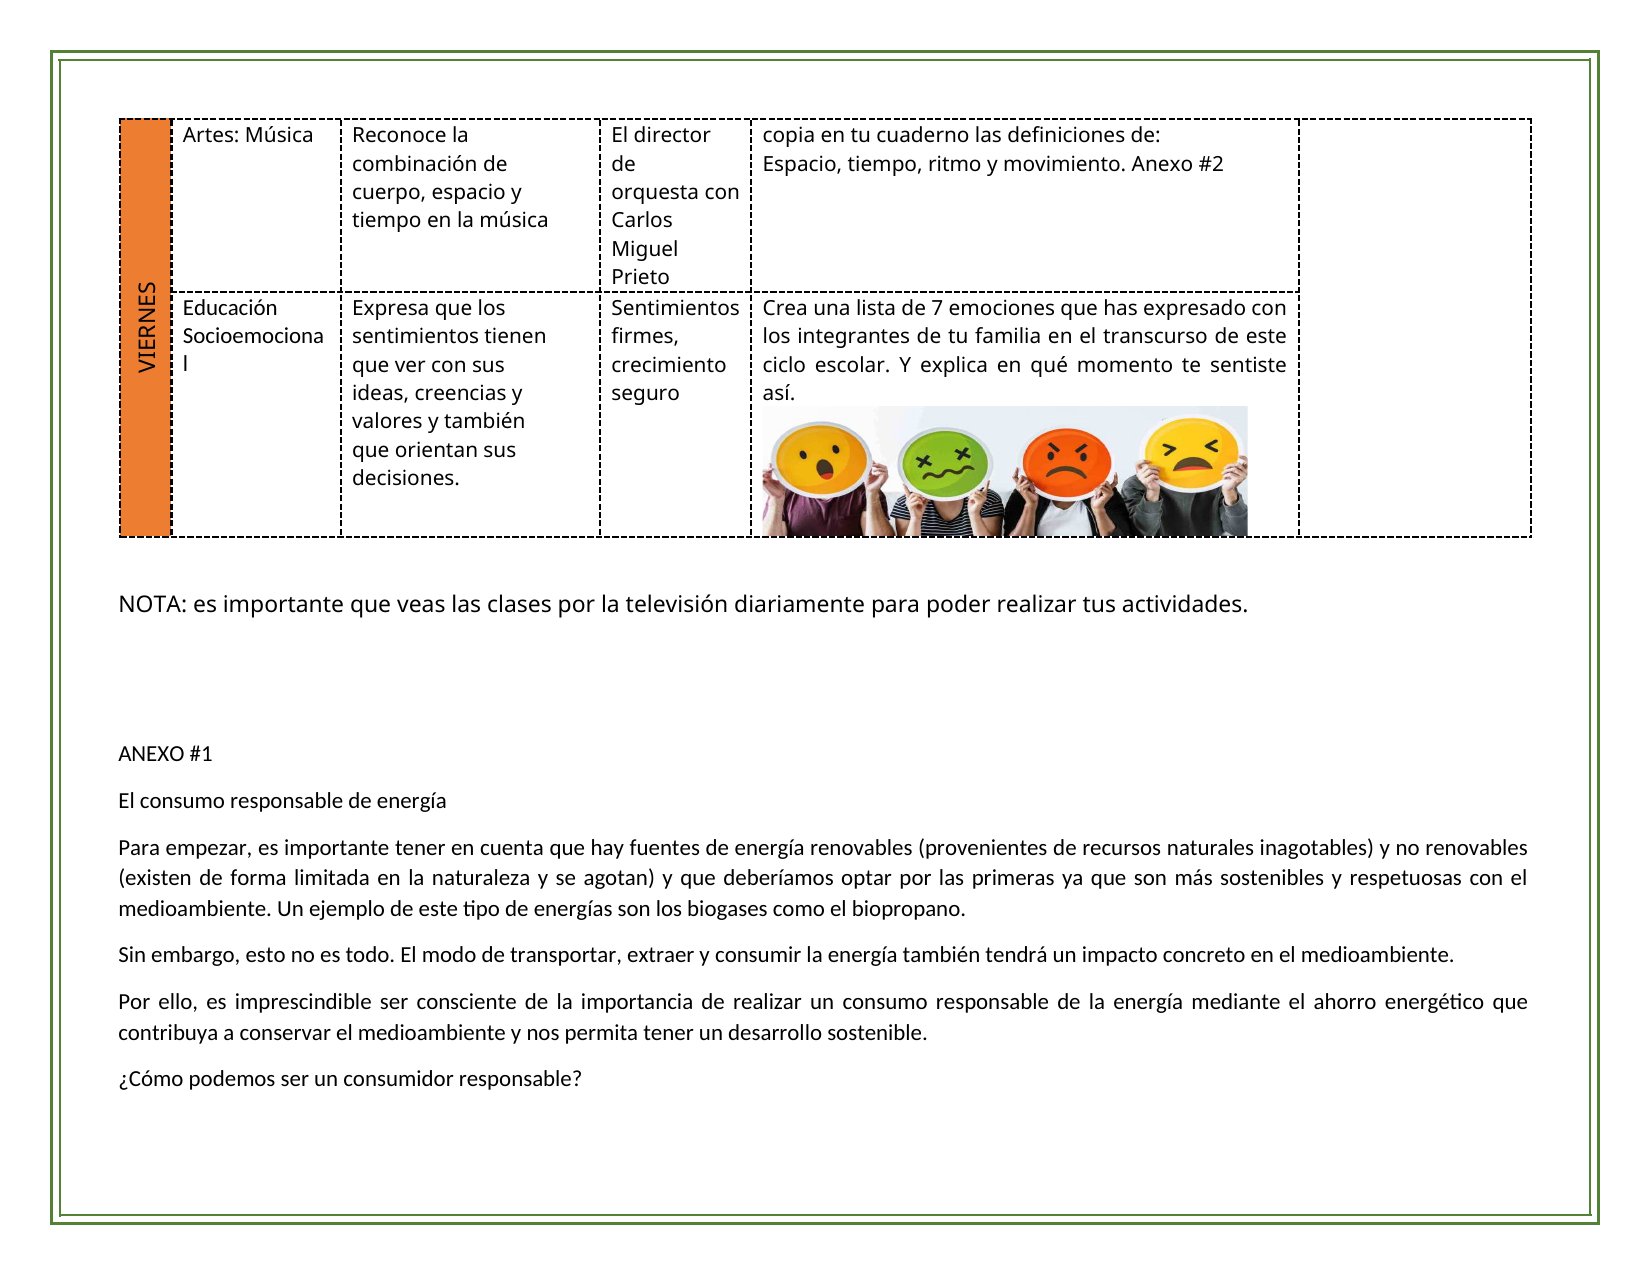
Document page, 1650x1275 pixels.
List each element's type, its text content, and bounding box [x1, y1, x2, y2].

table_cell Reconoce la combinación de cuerpo, espacio y tiempo en la música [341, 118, 600, 291]
text Para empezar, es importante tener en cuenta que hay fuentes de energía renovables (provenientes de recursos naturales inagotables) y no renovables (existen de forma limitada en la naturaleza y se agotan) y que deberíamos optar por las primeras ya que son más sostenibles y respetuosas con el medioambiente. Un ejemplo de este tipo de energías son los biogases como el biopropano. [118, 833, 1532, 922]
table_cell Artes: Música [171, 118, 341, 291]
table_cell Crea una lista de 7 emociones que has expresado con los integrantes de tu familia en el transcurso de este ciclo escolar. Y explica en qué momento te sentiste así. [751, 291, 1299, 536]
text El consumo responsable de energía [118, 786, 1532, 814]
text Sin embargo, esto no es todo. El modo de transportar, extraer y consumir la energía también tendrá un impacto concreto en el medioambiente. [118, 941, 1532, 968]
text NOTA: es importante que veas las clases por la televisión diariamente para poder realizar tus actividades. [118, 588, 1532, 619]
text ANEXO #1 [118, 739, 1532, 767]
table_cell Expresa que los sentimientos tienen que ver con sus ideas, creencias y valores y también que orientan sus decisiones. [341, 291, 600, 536]
table_cell El director de orquesta con Carlos Miguel Prieto [600, 118, 751, 291]
text Por ello, es imprescindible ser consciente de la importancia de realizar un consumo responsable de la energía mediante el ahorro energético que contribuya a conservar el medioambiente y nos permita tener un desarrollo sostenible. [118, 987, 1532, 1046]
text ¿Cómo podemos ser un consumidor responsable? [118, 1064, 1532, 1092]
picture [762, 406, 1248, 536]
table_cell copia en tu cuaderno las definiciones de: Espacio, tiempo, ritmo y movimiento. Anexo #2 [751, 118, 1299, 291]
table_cell Educación Socioemocional [171, 291, 341, 536]
table_cell Sentimientos firmes, crecimiento seguro [600, 291, 751, 536]
